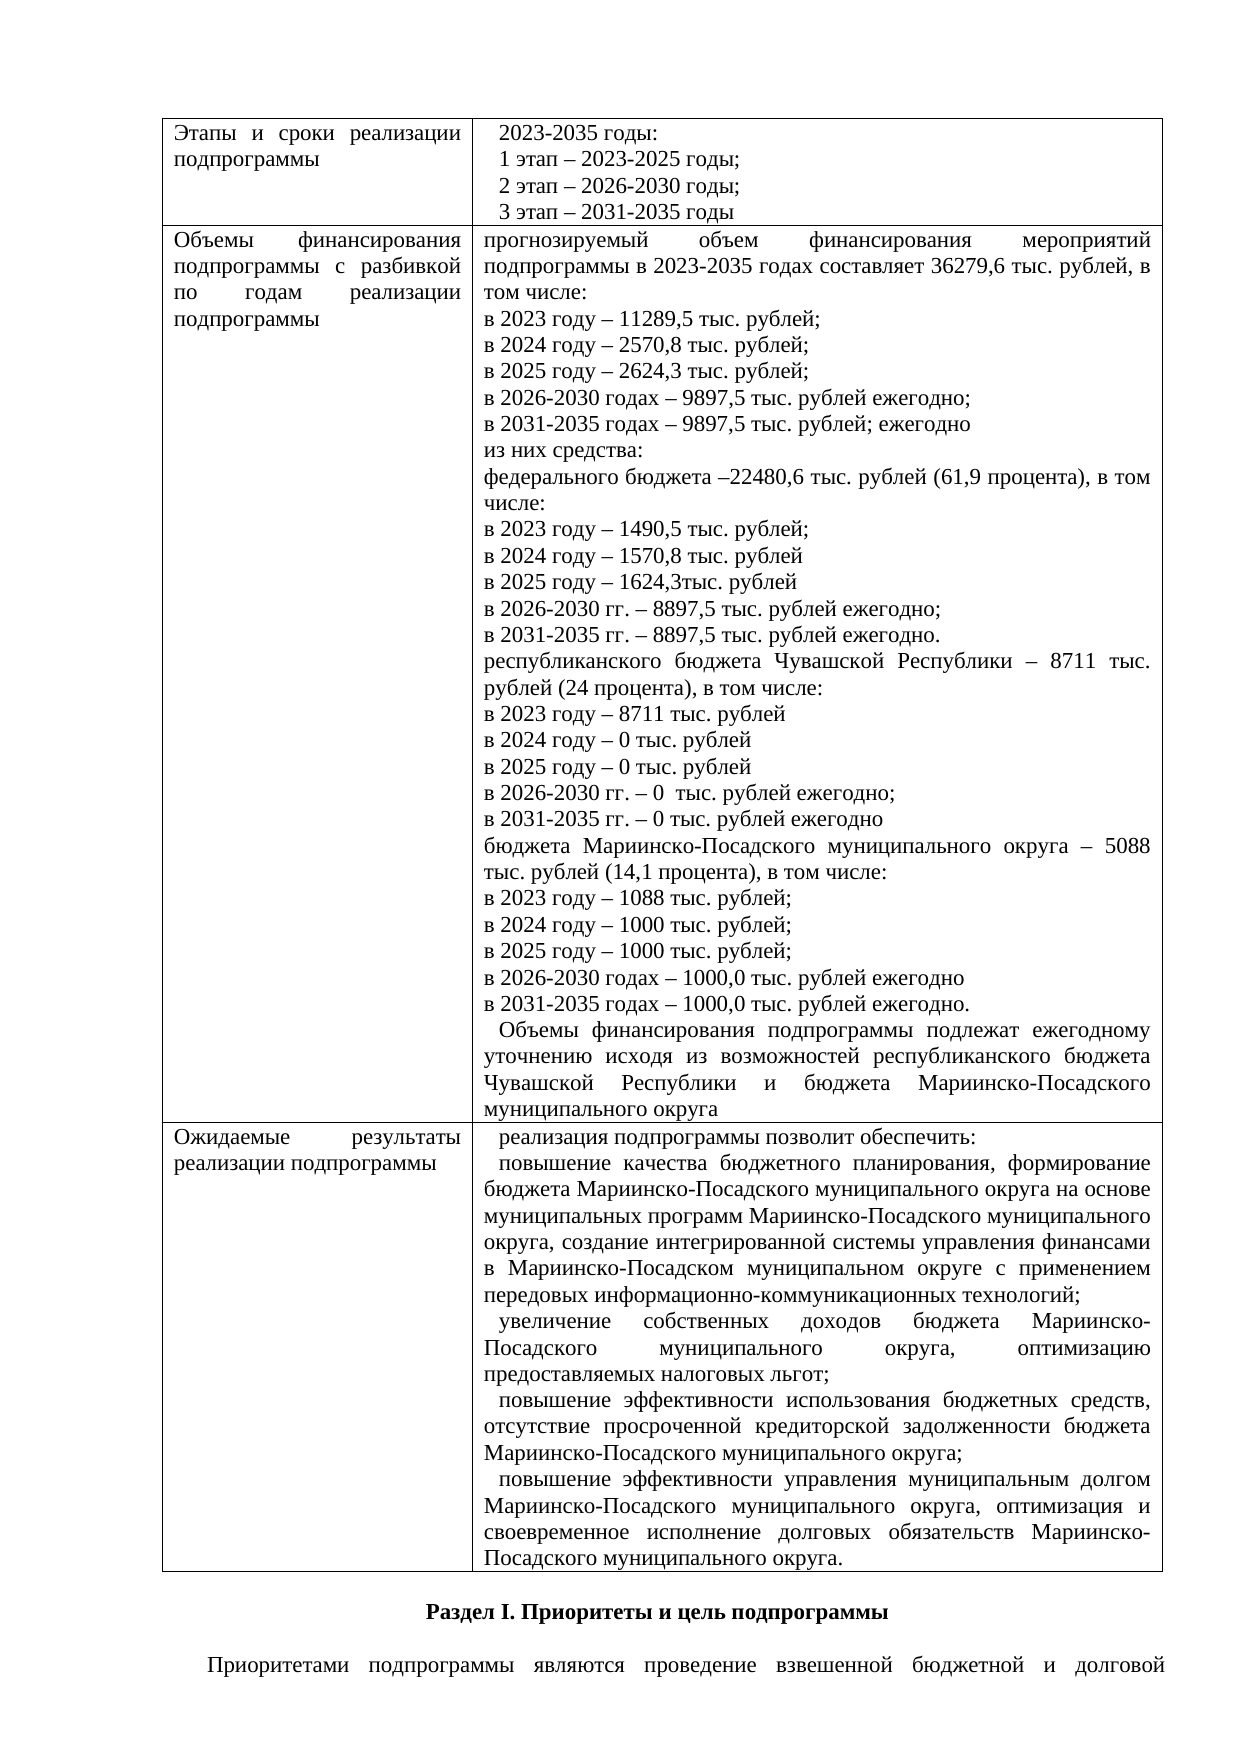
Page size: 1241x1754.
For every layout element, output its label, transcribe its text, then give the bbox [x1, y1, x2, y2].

title Раздел I. Приоритеты и цель подпрограммы [148, 1598, 1167, 1624]
table_cell 2023-2035 годы: 1 этап – 2023-2025 годы; 2 этап – 2026-2030 годы; 3 этап – 2031-2035 годы [473, 119, 1162, 224]
table_cell Этапы и сроки реализации подпрограммы [163, 119, 472, 224]
table_cell Объемы финансирования подпрограммы с разбивкой по годам реализации подпрограммы [163, 226, 472, 1122]
table_cell Ожидаемые результаты реализации подпрограммы [163, 1123, 472, 1571]
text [148, 1651, 1167, 1677]
table_cell прогнозируемый объем финансирования мероприятий подпрограммы в 2023-2035 годах составляет 36279,6 тыс. рублей, в том числе: в 2023 году – 11289,5 тыс. рублей; в 2024 году – 2570,8 тыс. рублей; в 2025 году – 2624,3 тыс. рублей; в 2026-2030 годах – 9897,5 тыс. рублей ежегодно; в 2031-2035 годах – 9897,5 тыс. рублей; ежегодно из них средства: федерального бюджета –22480,6 тыс. рублей (61,9 процента), в том числе: в 2023 году – 1490,5 тыс. рублей; в 2024 году – 1570,8 тыс. рублей в 2025 году – 1624,3тыс. рублей в 2026-2030 гг. – 8897,5 тыс. рублей ежегодно; в 2031-2035 гг. – 8897,5 тыс. рублей ежегодно. республиканского бюджета Чувашской Республики – 8711 тыс. рублей (24 процента), в том числе: в 2023 году – 8711 тыс. рублей в 2024 году – 0 тыс. рублей в 2025 году – 0 тыс. рублей в 2026-2030 гг. – 0 тыс. рублей ежегодно; в 2031-2035 гг. – 0 тыс. рублей ежегодно бюджета Мариинско-Посадского муниципального округа – 5088 тыс. рублей (14,1 процента), в том числе: в 2023 году – 1088 тыс. рублей; в 2024 году – 1000 тыс. рублей; в 2025 году – 1000 тыс. рублей; в 2026-2030 годах – 1000,0 тыс. рублей ежегодно в 2031-2035 годах – 1000,0 тыс. рублей ежегодно. Объемы финансирования подпрограммы подлежат ежегодному уточнению исходя из возможностей республиканского бюджета Чувашской Республики и бюджета Мариинско-Посадского муниципального округа [473, 226, 1162, 1122]
table_cell реализация подпрограммы позволит обеспечить: повышение качества бюджетного планирования, формирование бюджета Мариинско-Посадского муниципального округа на основе муниципальных программ Мариинско-Посадского муниципального округа, создание интегрированной системы управления финансами в Мариинско-Посадском муниципальном округе с применением передовых информационно-коммуникационных технологий; увеличение собственных доходов бюджета Мариинско-Посадского муниципального округа, оптимизацию предоставляемых налоговых льгот; повышение эффективности использования бюджетных средств, отсутствие просроченной кредиторской задолженности бюджета Мариинско-Посадского муниципального округа; повышение эффективности управления муниципальным долгом Мариинско-Посадского муниципального округа, оптимизация и своевременное исполнение долговых обязательств Мариинско-Посадского муниципального округа. [473, 1123, 1162, 1571]
